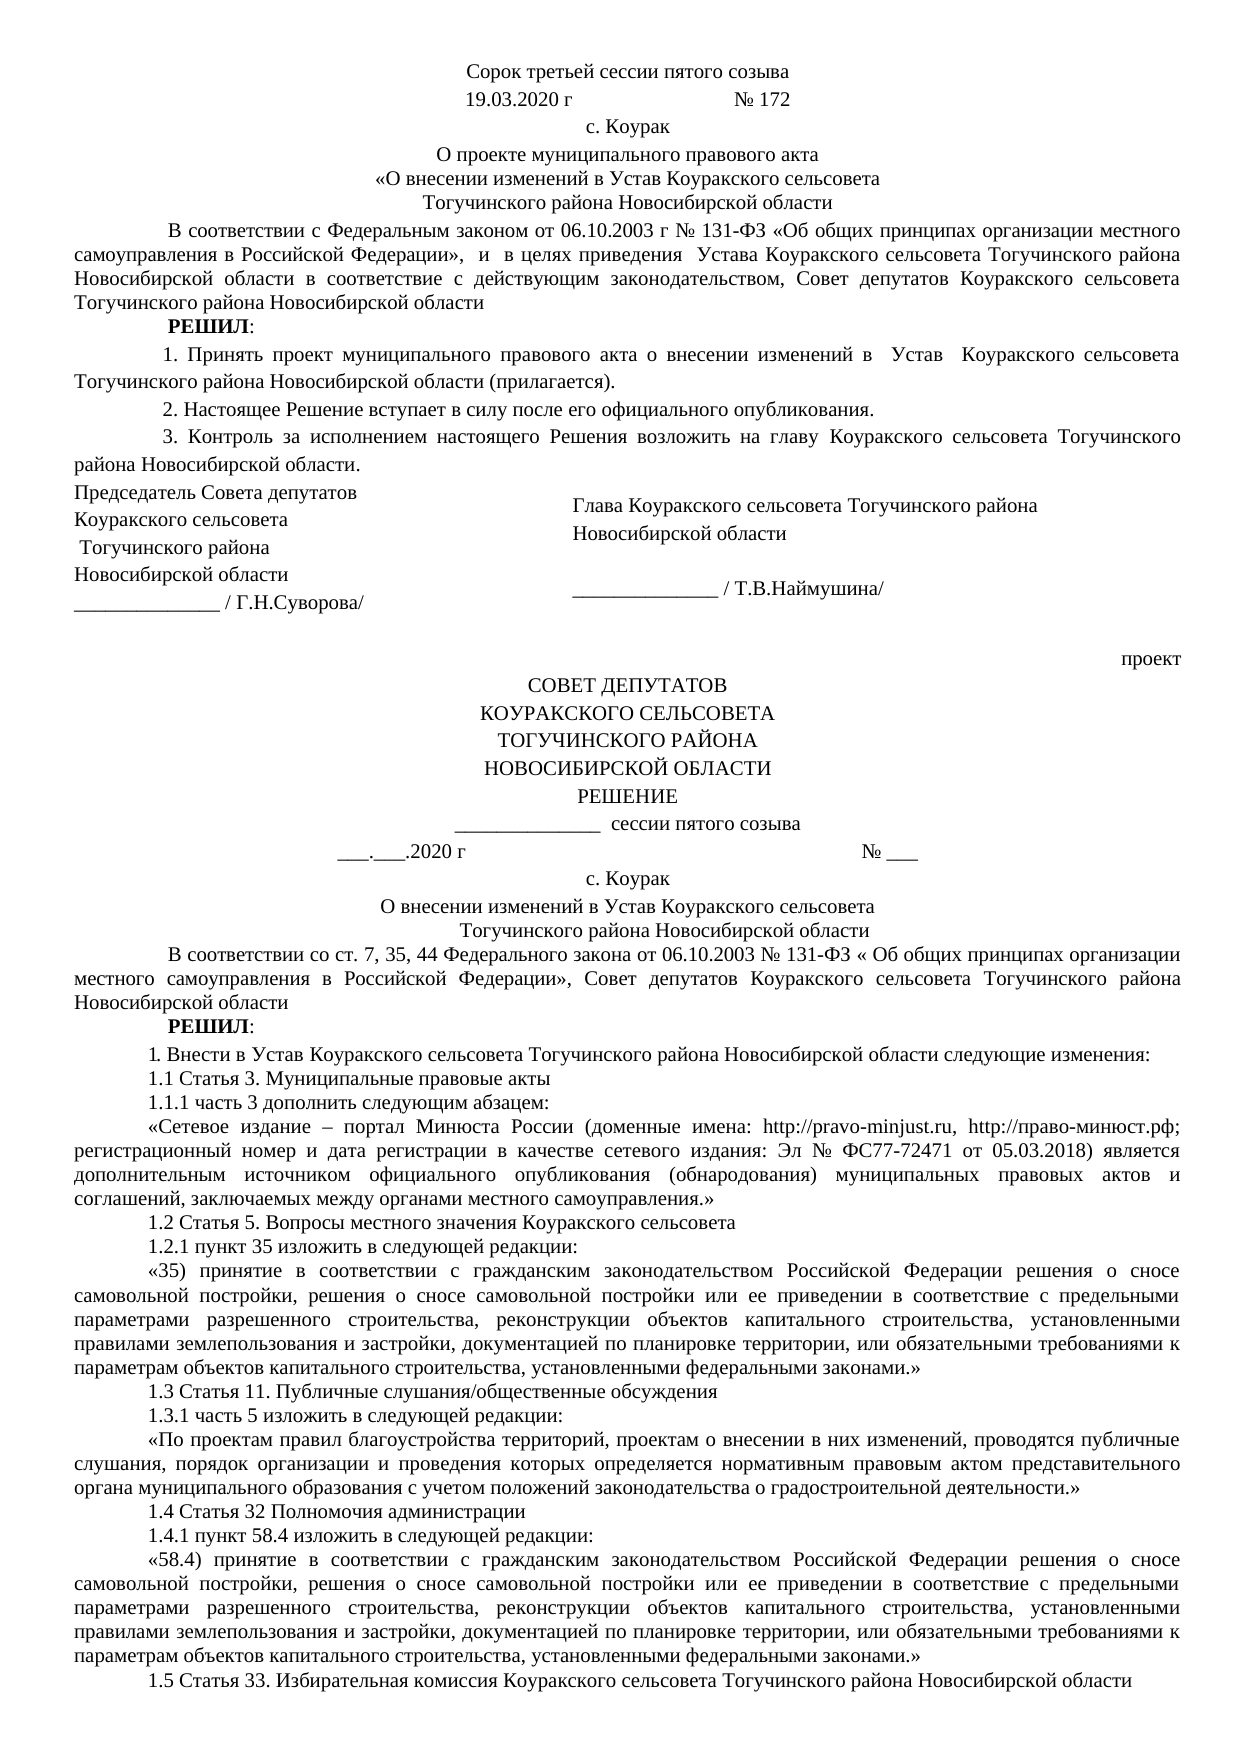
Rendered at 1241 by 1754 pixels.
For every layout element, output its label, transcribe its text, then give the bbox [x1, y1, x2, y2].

text 1. Внести в Устав Коуракского сельсовета Тогучинского района Новосибирской области следующие изменения: [74, 1042, 1181, 1066]
table_header Председатель Совета депутатов Коуракского сельсовета Тогучинского района Новосибирской области ______________ / Г.Н.Суворова/ [63, 480, 561, 618]
text ______________ сессии пятого созыва [74, 811, 1181, 835]
text Тогучинского района Новосибирской области [74, 190, 1181, 214]
text «По проектам правил благоустройства территорий, проектам о внесении в них изменений, проводятся публичные слушания, порядок организации и проведения которых определяется нормативным правовым актом представительного органа муниципального образования с учетом положений законодательства о градостроительной деятельности.» [74, 1427, 1181, 1499]
text 1.5 Статья 33. Избирательная комиссия Коуракского сельсовета Тогучинского района Новосибирской области [74, 1667, 1181, 1692]
text 2. Настоящее Решение вступает в силу после его официального опубликования. [74, 397, 1181, 421]
text 1.3.1 часть 5 изложить в следующей редакции: [74, 1403, 1181, 1427]
text ___.___.2020 г № ___ [74, 839, 1181, 863]
text Сорок третьей сессии пятого созыва [74, 59, 1181, 83]
text РЕШИЛ: [74, 1014, 1181, 1038]
text 1.2.1 пункт 35 изложить в следующей редакции: [74, 1234, 1181, 1258]
text 1.1 Статья 3. Муниципальные правовые акты [74, 1066, 1181, 1090]
text РЕШИЛ: [74, 314, 1181, 338]
text 3. Контроль за исполнением настоящего Решения возложить на главу Коуракского сельсовета Тогучинского района Новосибирской области. [74, 424, 1181, 476]
text О внесении изменений в Устав Коуракского сельсовета [74, 894, 1181, 918]
text 1. Принять проект муниципального правового акта о внесении изменений в Устав Коуракского сельсовета Тогучинского района Новосибирской области (прилагается). [74, 342, 1181, 393]
text проект [74, 646, 1181, 669]
table_header Глава Коуракского сельсовета Тогучинского района Новосибирской области ______________ / Т.В.Наймушина/ [561, 480, 1059, 618]
text 1.1.1 часть 3 дополнить следующим абзацем: [74, 1090, 1181, 1114]
text В соответствии с Федеральным законом от 06.10.2003 г № 131-ФЗ «Об общих принципах организации местного самоуправления в Российской Федерации», и в целях приведения Устава Коуракского сельсовета Тогучинского района Новосибирской области в соответствие с действующим законодательством, Совет депутатов Коуракского сельсовета Тогучинского района Новосибирской области [74, 218, 1181, 314]
text В соответствии со ст. 7, 35, 44 Федерального закона от 06.10.2003 № 131-ФЗ « Об общих принципах организации местного самоуправления в Российской Федерации», Совет депутатов Коуракского сельсовета Тогучинского района Новосибирской области [74, 942, 1181, 1014]
text «35) принятие в соответствии с гражданским законодательством Российской Федерации решения о сносе самовольной постройки, решения о сносе самовольной постройки или ее приведении в соответствие с предельными параметрами разрешенного строительства, реконструкции объектов капитального строительства, установленными правилами землепользования и застройки, документацией по планировке территории, или обязательными требованиями к параметрам объектов капитального строительства, установленными федеральными законами.» [74, 1258, 1181, 1379]
text РЕШЕНИЕ [74, 783, 1181, 808]
text с. Коурак [74, 866, 1181, 890]
text 1.4 Статья 32 Полномочия администрации [74, 1499, 1181, 1523]
text «Сетевое издание – портал Минюста России (доменные имена: http://pravo-minjust.ru, http://право-минюст.рф; регистрационный номер и дата регистрации в качестве сетевого издания: Эл № ФС77-72471 от 05.03.2018) является дополнительным источником официального опубликования (обнародования) муниципальных правовых актов и соглашений, заключаемых между органами местного самоуправления.» [74, 1114, 1181, 1210]
text СОВЕТ ДЕПУТАТОВ КОУРАКСКОГО СЕЛЬСОВЕТА ТОГУЧИНСКОГО РАЙОНА НОВОСИБИРСКОЙ ОБЛАСТИ [74, 673, 1181, 780]
text 1.4.1 пункт 58.4 изложить в следующей редакции: [74, 1523, 1181, 1547]
text 19.03.2020 г № 172 [74, 87, 1181, 111]
text с. Коурак [74, 114, 1181, 138]
text Тогучинского района Новосибирской области [74, 918, 1181, 942]
text «О внесении изменений в Устав Коуракского сельсовета [74, 166, 1181, 190]
text О проекте муниципального правового акта [74, 142, 1181, 166]
text «58.4) принятие в соответствии с гражданским законодательством Российской Федерации решения о сносе самовольной постройки, решения о сносе самовольной постройки или ее приведении в соответствие с предельными параметрами разрешенного строительства, реконструкции объектов капитального строительства, установленными правилами землепользования и застройки, документацией по планировке территории, или обязательными требованиями к параметрам объектов капитального строительства, установленными федеральными законами.» [74, 1547, 1181, 1667]
text 1.2 Статья 5. Вопросы местного значения Коуракского сельсовета [74, 1210, 1181, 1234]
text 1.3 Статья 11. Публичные слушания/общественные обсуждения [74, 1379, 1181, 1403]
